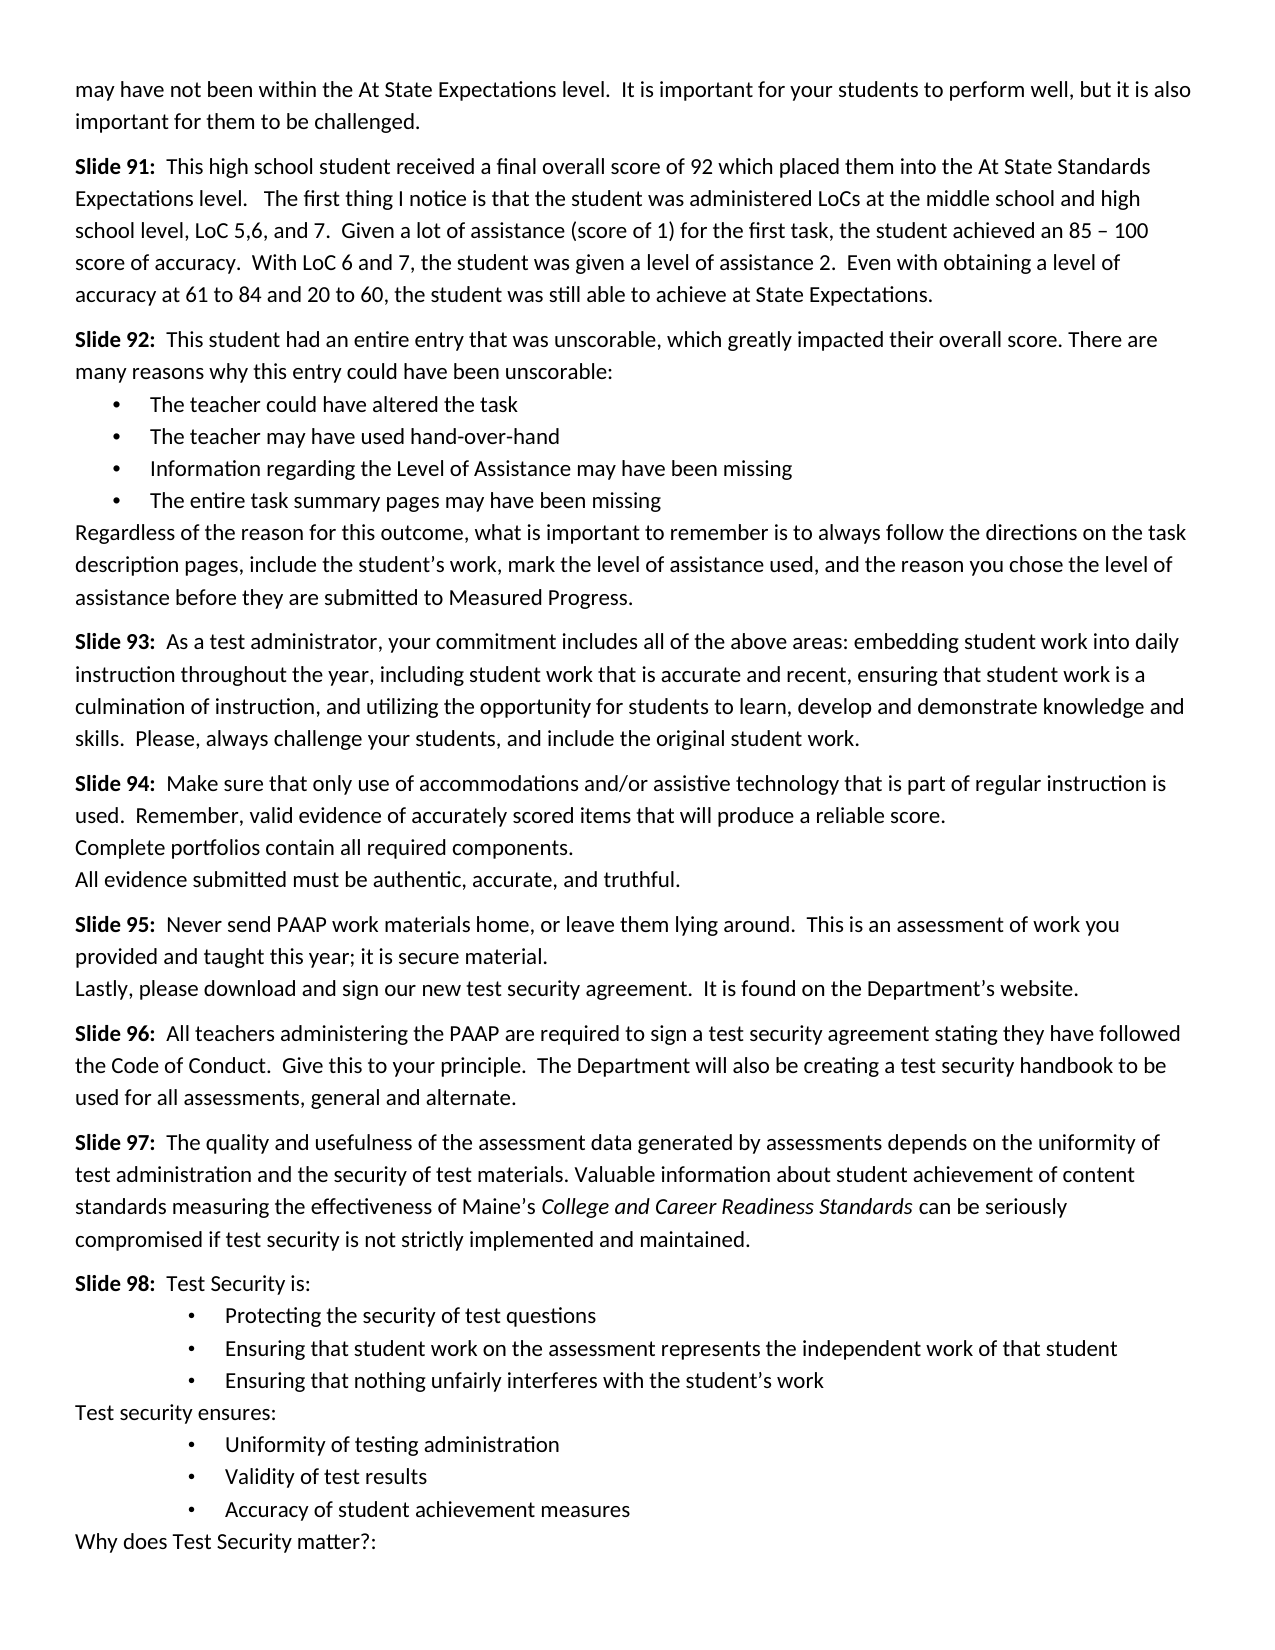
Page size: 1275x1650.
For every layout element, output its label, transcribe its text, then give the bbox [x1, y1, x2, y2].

text Complete portfolios contain all required components. [75, 833, 1200, 861]
text Why does Test Security matter?: [75, 1527, 1200, 1555]
list Validity of test results [187, 1462, 1200, 1491]
text Regardless of the reason for this outcome, what is important to remember is to always follow the directions on the task description pages, include the student’s work, mark the level of assistance used, and the reason you chose the level of assistance before they are submitted to Measured Progress. [75, 518, 1200, 611]
text All evidence submitted must be authentic, accurate, and truthful. [75, 865, 1200, 893]
list Protecting the security of test questions [187, 1302, 1200, 1329]
text Slide 98: Test Security is: [75, 1269, 1200, 1297]
list The teacher could have altered the task [112, 390, 1200, 418]
text Lastly, please download and sign our new test security agreement. It is found on the Department’s website. [75, 974, 1200, 1002]
text Test security ensures: [75, 1398, 1200, 1426]
text Slide 95: Never send PAAP work materials home, or leave them lying around. This is an assessment of work you provided and taught this year; it is secure material. [75, 910, 1200, 970]
list The entire task summary pages may have been missing [112, 486, 1200, 514]
list The teacher may have used hand-over-hand [112, 422, 1200, 450]
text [75, 75, 1200, 135]
text Slide 93: As a test administrator, your commitment includes all of the above areas: embedding student work into daily instruction throughout the year, including student work that is accurate and recent, ensuring that student work is a culmination of instruction, and utilizing the opportunity for students to learn, develop and demonstrate knowledge and skills. Please, always challenge your students, and include the original student work. [75, 627, 1200, 752]
list Uniformity of testing administration [187, 1430, 1200, 1458]
list Information regarding the Level of Assistance may have been missing [112, 454, 1200, 482]
list Ensuring that nothing unfairly interferes with the student’s work [187, 1366, 1200, 1394]
text Slide 97: The quality and usefulness of the assessment data generated by assessments depends on the uniformity of test administration and the security of test materials. Valuable information about student achievement of content standards measuring the effectiveness of Maine’s College and Career Readiness Standards can be seriously compromised if test security is not strictly implemented and maintained. [75, 1128, 1200, 1253]
list Ensuring that student work on the assessment represents the independent work of that student [187, 1334, 1200, 1362]
text Slide 91: This high school student received a final overall score of 92 which placed them into the At State Standards Expectations level. The first thing I notice is that the student was administered LoCs at the middle school and high school level, LoC 5,6, and 7. Given a lot of assistance (score of 1) for the first task, the student achieved an 85 – 100 score of accuracy. With LoC 6 and 7, the student was given a level of assistance 2. Even with obtaining a level of accuracy at 61 to 84 and 20 to 60, the student was still able to achieve at State Expectations. [75, 152, 1200, 309]
text Slide 94: Make sure that only use of accommodations and/or assistive technology that is part of regular instruction is used. Remember, valid evidence of accurately scored items that will produce a reliable score. [75, 769, 1200, 829]
text Slide 96: All teachers administering the PAAP are required to sign a test security agreement stating they have followed the Code of Conduct. Give this to your principle. The Department will also be creating a test security handbook to be used for all assessments, general and alternate. [75, 1019, 1200, 1111]
list Accuracy of student achievement measures [187, 1495, 1200, 1523]
text Slide 92: This student had an entire entry that was unscorable, which greatly impacted their overall score. There are many reasons why this entry could have been unscorable: [75, 325, 1200, 386]
